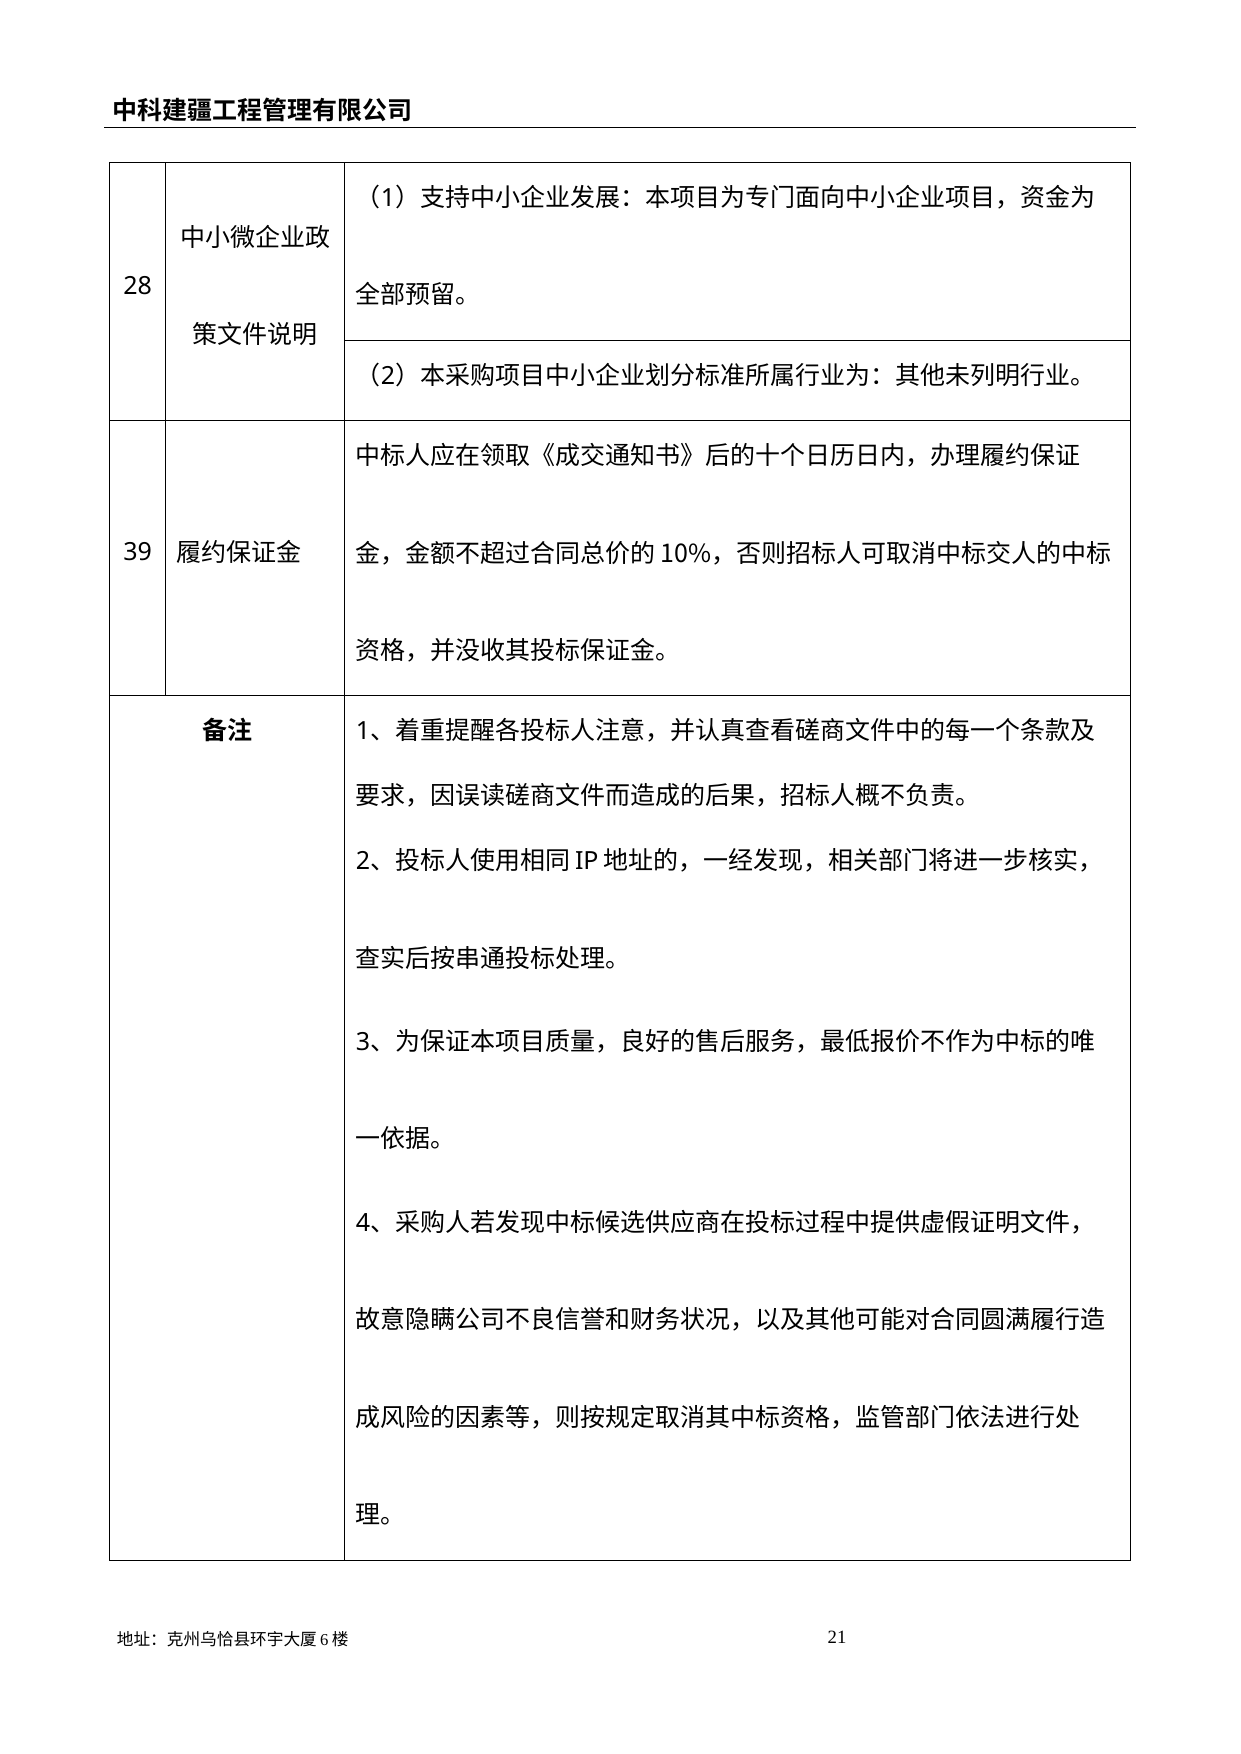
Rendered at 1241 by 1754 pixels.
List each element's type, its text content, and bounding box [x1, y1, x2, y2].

table_cell 中标人应在领取《成交通知书》后的十个日历日内，办理履约保证金，金额不超过合同总价的10%，否则招标人可取消中标交人的中标资格，并没收其投标保证金。 [345, 421, 1130, 695]
table_cell （1）支持中小企业发展：本项目为专门面向中小企业项目，资金为全部预留。 [345, 163, 1130, 340]
table_cell 履约保证金 [166, 421, 344, 695]
table_cell 39 [110, 421, 165, 695]
table_cell 中小微企业政策文件说明 [166, 163, 344, 420]
table_cell （2）本采购项目中小企业划分标准所属行业为：其他未列明行业。 [345, 341, 1130, 420]
table_cell 备注 [110, 696, 344, 1559]
table_cell 28 [110, 163, 165, 420]
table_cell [345, 696, 1130, 1559]
